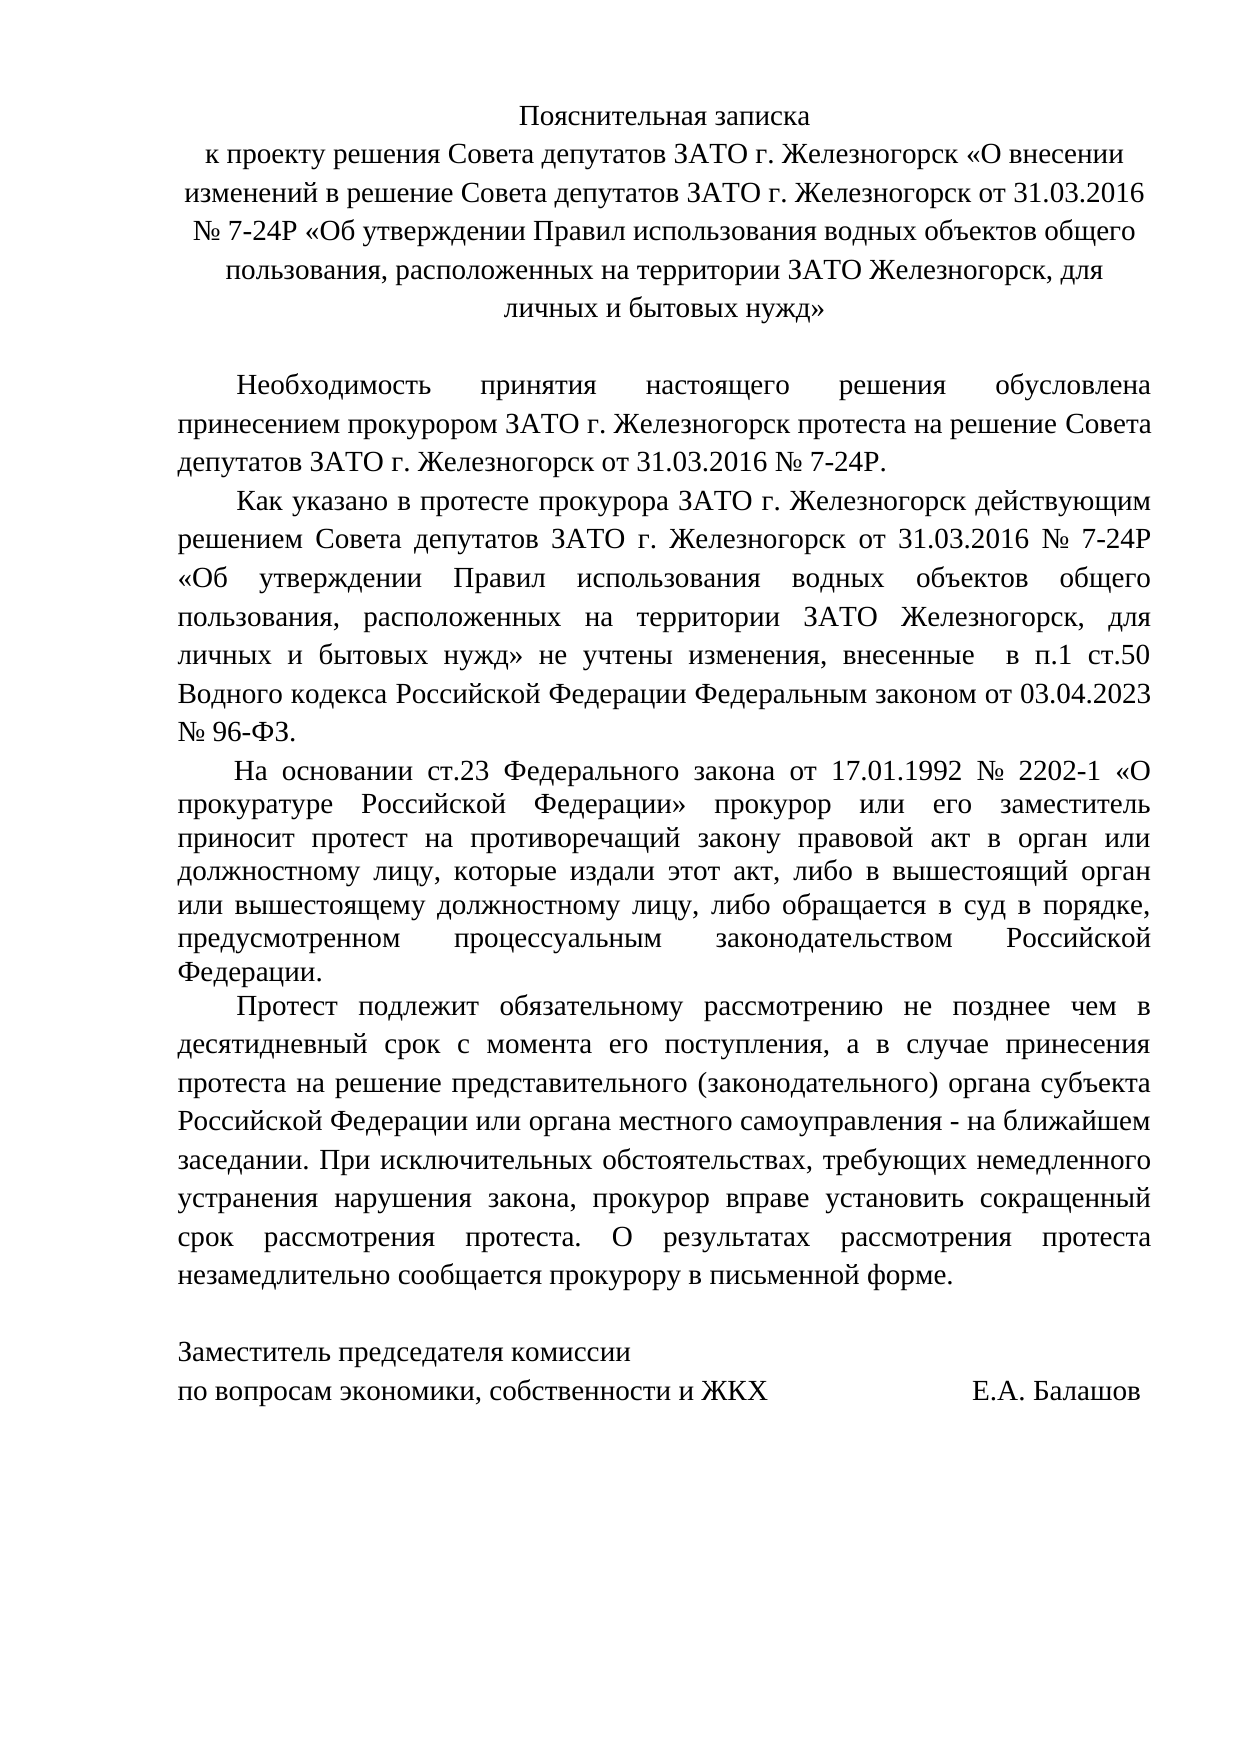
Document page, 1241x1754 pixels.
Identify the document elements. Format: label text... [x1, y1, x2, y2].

text Заместитель председателя комиссии [177, 1334, 1152, 1368]
text На основании ст.23 Федерального закона от 17.01.1992 № 2202-1 «О прокуратуре Российской Федерации» прокурор или его заместитель приносит протест на противоречащий закону правовой акт в орган или должностному лицу, которые издали этот акт, либо в вышестоящий орган или вышестоящему должностному лицу, либо обращается в суд в порядке, предусмотренном процессуальным законодательством Российской Федерации. [177, 753, 1152, 988]
text Как указано в протесте прокурора ЗАТО г. Железногорск действующим решением Совета депутатов ЗАТО г. Железногорск от 31.03.2016 № 7-24Р «Об утверждении Правил использования водных объектов общего пользования, расположенных на территории ЗАТО Железногорск, для личных и бытовых нужд» не учтены изменения, внесенные в п.1 ст.50 Водного кодекса Российской Федерации Федеральным законом от 03.04.2023 № 96-ФЗ. [177, 483, 1152, 748]
text по вопросам экономики, собственности и ЖКХ Е.А. Балашов [177, 1373, 1152, 1407]
text Пояснительная записка [177, 98, 1152, 131]
text Протест подлежит обязательному рассмотрению не позднее чем в десятидневный срок с момента его поступления, а в случае принесения протеста на решение представительного (законодательного) органа субъекта Российской Федерации или органа местного самоуправления - на ближайшем заседании. При исключительных обстоятельствах, требующих немедленного устранения нарушения закона, прокурор вправе установить сокращенный срок рассмотрения протеста. О результатах рассмотрения протеста незамедлительно сообщается прокурору в письменной форме. [177, 988, 1152, 1291]
text Необходимость принятия настоящего решения обусловлена принесением прокурором ЗАТО г. Железногорск протеста на решение Совета депутатов ЗАТО г. Железногорск от 31.03.2016 № 7-24Р. [177, 367, 1152, 478]
text к проекту решения Совета депутатов ЗАТО г. Железногорск «О внесении изменений в решение Совета депутатов ЗАТО г. Железногорск от 31.03.2016 № 7-24Р «Об утверждении Правил использования водных объектов общего пользования, расположенных на территории ЗАТО Железногорск, для личных и бытовых нужд» [177, 136, 1152, 324]
